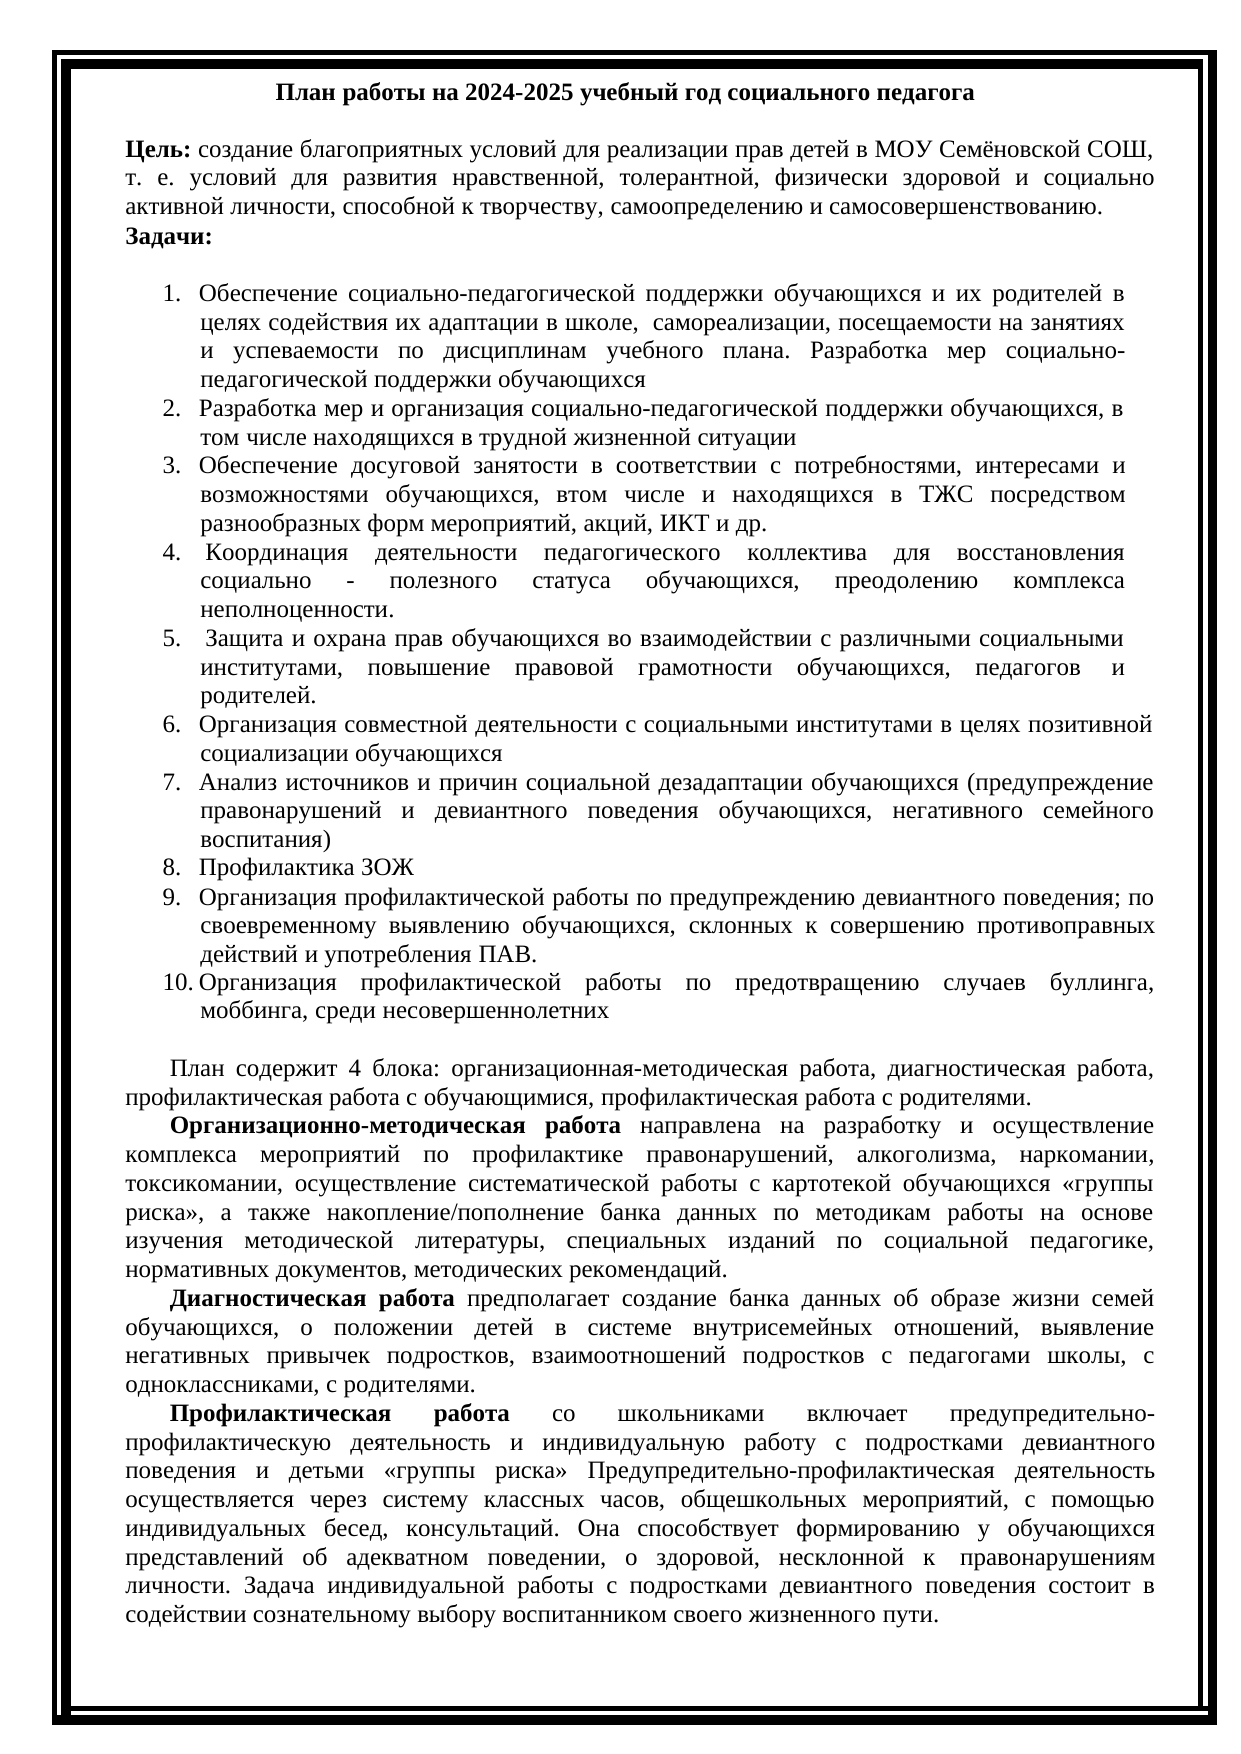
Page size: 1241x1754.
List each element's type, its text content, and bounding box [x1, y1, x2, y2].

list Анализ источников и причин социальной дезадаптации обучающихся (предупреждение правонарушений и девиантного поведения обучающихся, негативного семейного воспитания) [162, 767, 1154, 853]
list Профилактика ЗОЖ [162, 853, 1198, 882]
list Организация профилактической работы по предотвращению случаев буллинга, моббинга, среди несовершеннолетних [162, 968, 1154, 1024]
subtitle План работы на 2024-2025 учебный год социального педагога [177, 77, 1073, 106]
text Диагностическая работа предполагает создание банка данных об образе жизни семей обучающихся, о положении детей в системе внутрисемейных отношений, выявление негативных привычек подростков, взаимоотношений подростков с педагогами школы, с одноклассниками, с родителями. [125, 1283, 1154, 1398]
text План содержит 4 блока: организационная-методическая работа, диагностическая работа, профилактическая работа с обучающимися, профилактическая работа с родителями. [125, 1053, 1155, 1110]
text Цель: создание благоприятных условий для реализации прав детей в МОУ Семёновской СОШ, т. е. условий для развития нравственной, толерантной, физически здоровой и социально активной личности, способной к творчеству, самоопределению и самосовершенствованию. [125, 134, 1155, 220]
list Разработка мер и организация социально-педагогической поддержки обучающихся, в том числе находящихся в трудной жизненной ситуации [162, 393, 1125, 450]
text Организационно-методическая работа направлена на разработку и осуществление комплекса мероприятий по профилактике правонарушений, алкоголизма, наркомании, токсикомании, осуществление систематической работы с картотекой обучающихся «группы риска», а также накопление/пополнение банка данных по методикам работы на основе изучения методической литературы, специальных изданий по социальной педагогике, нормативных документов, методических рекомендаций. [125, 1110, 1154, 1283]
text Профилактическая работа со школьниками включает предупредительно- профилактическую деятельность и индивидуальную работу с подростками девиантного поведения и детьми «группы риска» Предупредительно-профилактическая деятельность осуществляется через систему классных часов, общешкольных мероприятий, с помощью индивидуальных бесед, консультаций. Она способствует формированию у обучающихся представлений об адекватном поведении, о здоровой, несклонной к правонарушениям личности. Задача индивидуальной работы с подростками девиантного поведения состоит в содействии сознательному выбору воспитанником своего жизненного пути. [125, 1398, 1155, 1628]
list Обеспечение досуговой занятости в соответствии с потребностями, интересами и возможностями обучающихся, втом числе и находящихся в ТЖС посредством разнообразных форм мероприятий, акций, ИКТ и др. [162, 450, 1126, 537]
list Координация деятельности педагогического коллектива для восстановления социально - полезного статуса обучающихся, преодолению комплекса неполноценности. [162, 537, 1125, 623]
list Организация профилактической работы по предупреждению девиантного поведения; по своевременному выявлению обучающихся, склонных к совершению противоправных действий и употребления ПАВ. [162, 882, 1155, 968]
subtitle Задачи: [125, 221, 1198, 249]
list Организация совместной деятельности с социальными институтами в целях позитивной социализации обучающихся [162, 709, 1154, 767]
list Обеспечение социально-педагогической поддержки обучающихся и их родителей в целях содействия их адаптации в школе, самореализации, посещаемости на занятиях и успеваемости по дисциплинам учебного плана. Разработка мер социально- педагогической поддержки обучающихся [162, 278, 1125, 393]
list Защита и охрана прав обучающихся во взаимодействии с различными социальными институтами, повышение правовой грамотности обучающихся, педагогов и родителей. [162, 623, 1125, 709]
